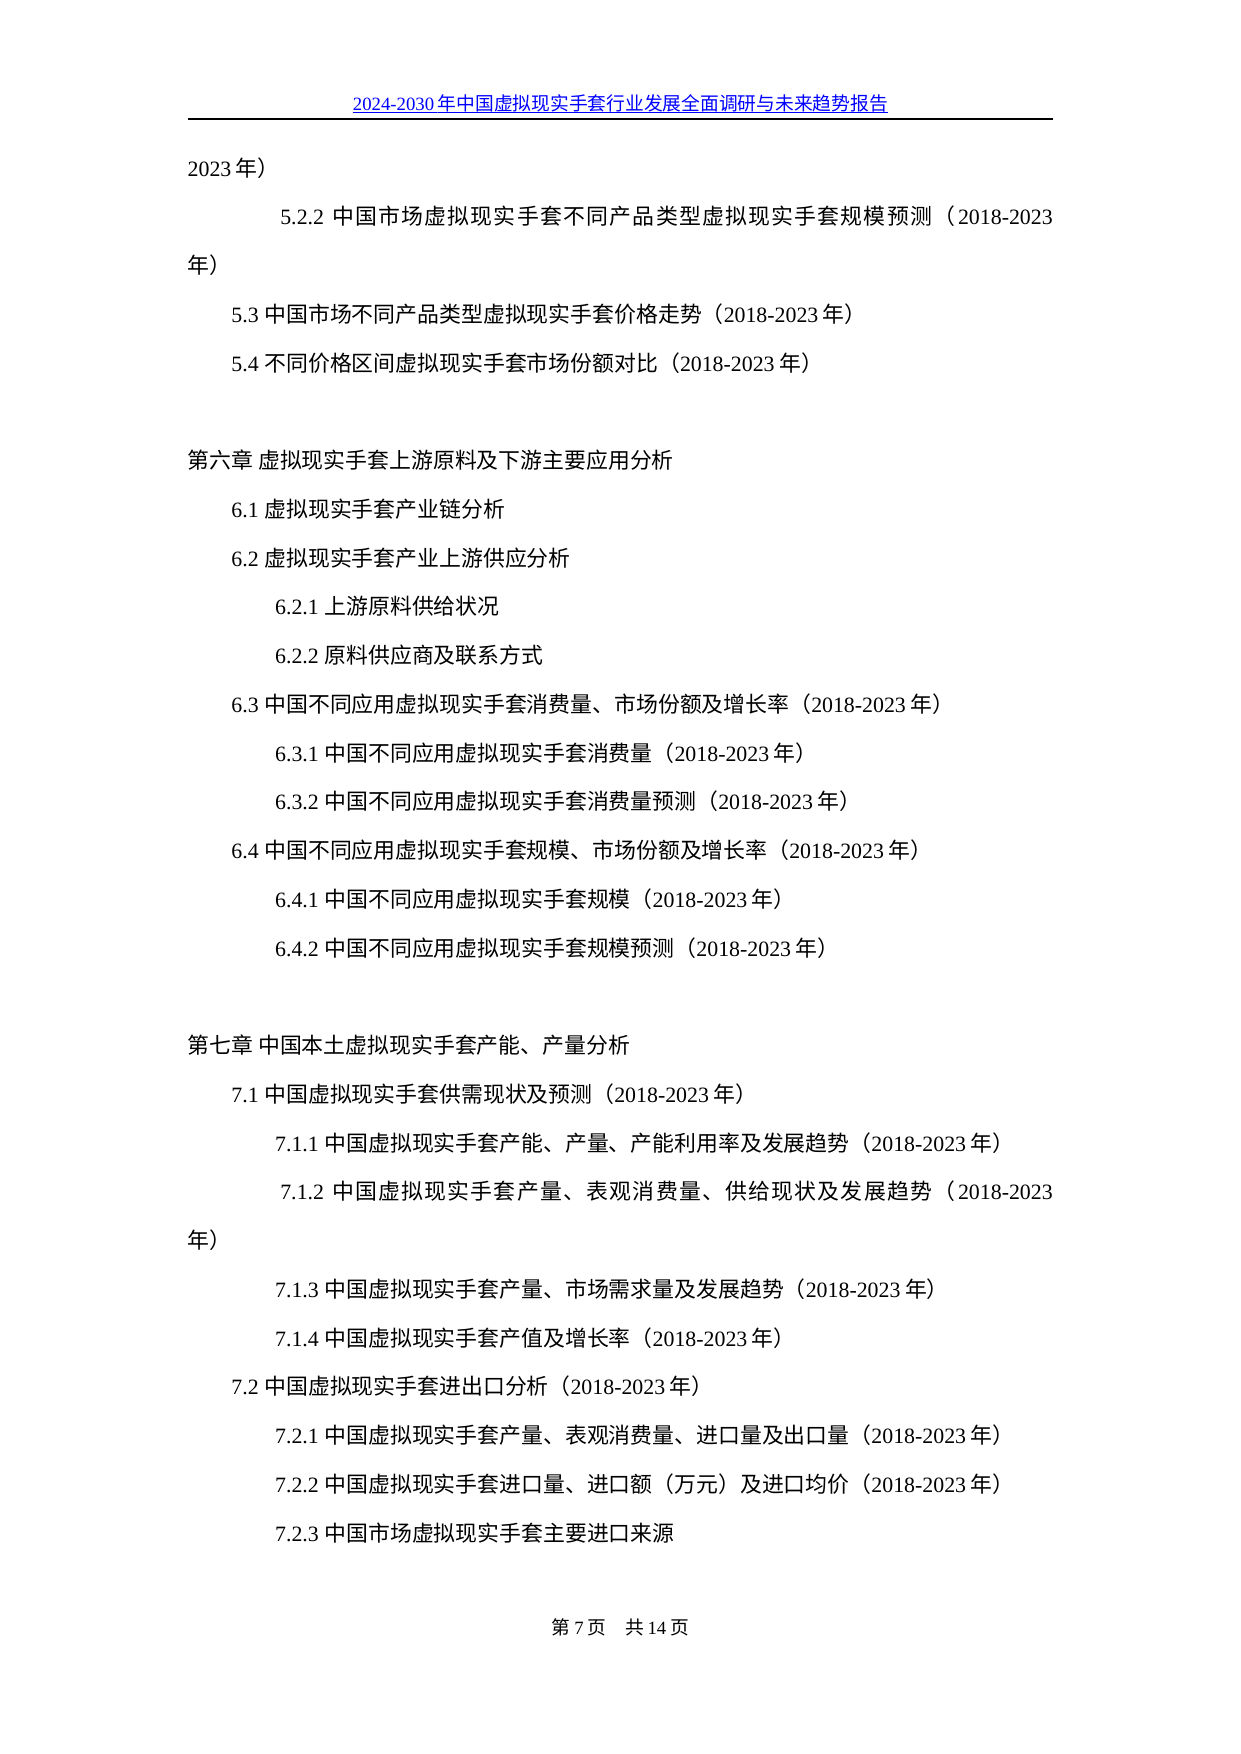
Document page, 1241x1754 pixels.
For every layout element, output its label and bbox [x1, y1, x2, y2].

text [187, 150, 1053, 1548]
